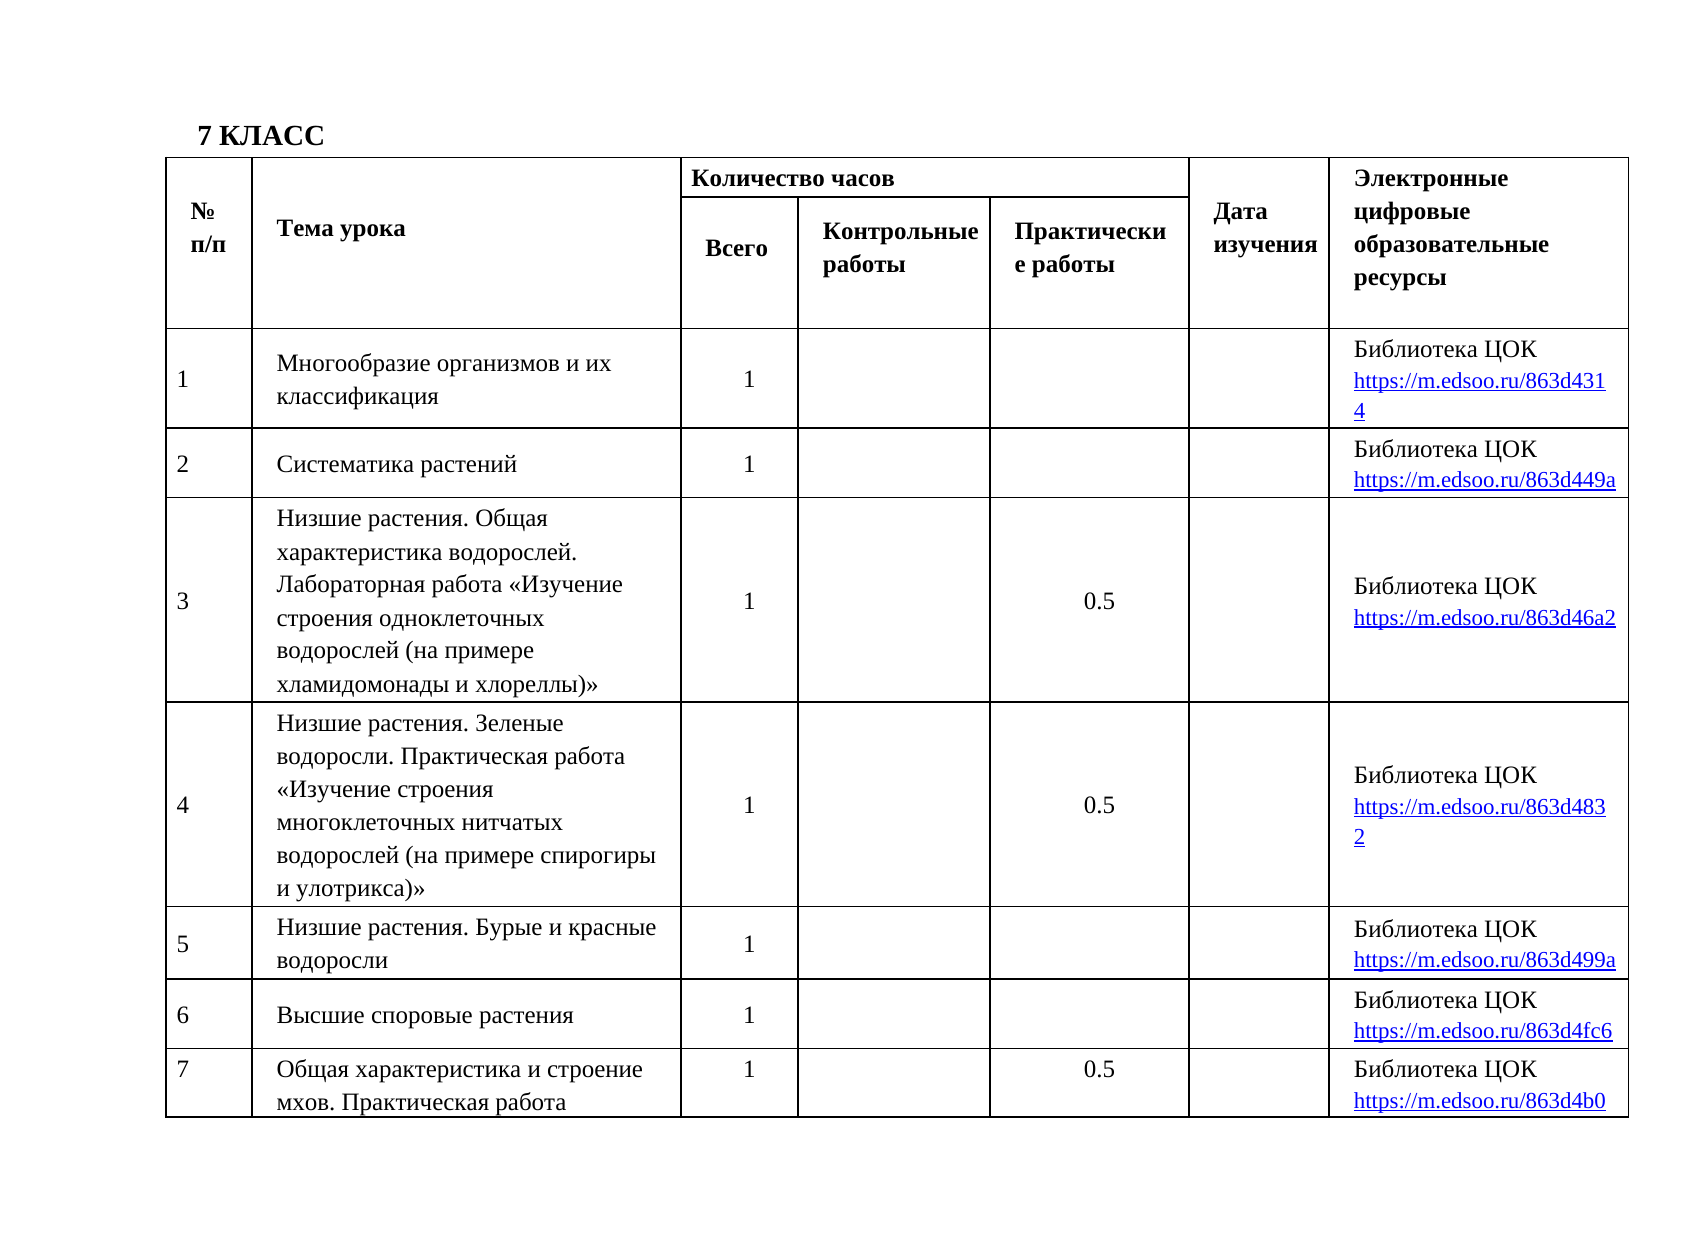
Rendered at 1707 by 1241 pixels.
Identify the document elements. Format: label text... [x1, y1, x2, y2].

table_cell Низшие растения. Общая характеристика водорослей. Лабораторная работа «Изучение строения одноклеточных водорослей (на примере хламидомонады и хлореллы)» [253, 498, 680, 701]
table_cell [799, 429, 989, 497]
table_cell [799, 498, 989, 701]
table_cell Систематика растений [253, 429, 680, 497]
table_cell [799, 329, 989, 427]
table_cell [1190, 1049, 1328, 1116]
table_cell Библиотека ЦОК https://m.edsoo.ru/863d4fc6 [1330, 980, 1628, 1048]
text 7 КЛАСС [190, 118, 1618, 152]
table_cell 1 [682, 429, 797, 497]
table_cell 1 [167, 329, 251, 427]
table_cell 0.5 [991, 703, 1188, 906]
table_cell Низшие растения. Зеленые водоросли. Практическая работа «Изучение строения многоклеточных нитчатых водорослей (на примере спирогиры и улотрикса)» [253, 703, 680, 906]
table_cell Всего [682, 198, 797, 327]
table_cell 1 [682, 703, 797, 906]
table_cell 7 [167, 1049, 251, 1116]
table_cell 6 [167, 980, 251, 1048]
table_cell 1 [682, 329, 797, 427]
table_cell 0.5 [991, 1049, 1188, 1116]
table_cell Библиотека ЦОК https://m.edsoo.ru/863d4832 [1330, 703, 1628, 906]
table_cell [1190, 429, 1328, 497]
table_cell Высшие споровые растения [253, 980, 680, 1048]
table_cell [1190, 498, 1328, 701]
table_cell [799, 980, 989, 1048]
table_header № п/п [167, 158, 251, 327]
table_cell 2 [167, 429, 251, 497]
table_header Количество часов [682, 158, 1188, 196]
table_cell [991, 429, 1188, 497]
table_cell 5 [167, 907, 251, 978]
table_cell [253, 1049, 680, 1116]
table_cell 3 [167, 498, 251, 701]
table_header Дата изучения [1190, 158, 1328, 327]
table_cell Контрольные работы [799, 198, 989, 327]
table_cell Библиотека ЦОК https://m.edsoo.ru/863d4314 [1330, 329, 1628, 427]
table_cell Многообразие организмов и их классификация [253, 329, 680, 427]
table_cell Библиотека ЦОК https://m.edsoo.ru/863d499a [1330, 907, 1628, 978]
table_cell [1190, 980, 1328, 1048]
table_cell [1330, 1049, 1628, 1116]
table_cell 1 [682, 498, 797, 701]
table_cell [1190, 703, 1328, 906]
table_header Тема урока [253, 158, 680, 327]
table_cell [799, 907, 989, 978]
table_cell [799, 703, 989, 906]
table_cell [991, 329, 1188, 427]
table_cell 1 [682, 907, 797, 978]
table_cell Низшие растения. Бурые и красные водоросли [253, 907, 680, 978]
table_cell [1190, 907, 1328, 978]
table_cell [1190, 329, 1328, 427]
table_cell [991, 907, 1188, 978]
table_cell 0.5 [991, 498, 1188, 701]
table_header Электронные цифровые образовательные ресурсы [1330, 158, 1628, 327]
table_cell [991, 980, 1188, 1048]
table_cell Библиотека ЦОК https://m.edsoo.ru/863d46a2 [1330, 498, 1628, 701]
table_cell Библиотека ЦОК https://m.edsoo.ru/863d449a [1330, 429, 1628, 497]
table_cell 1 [682, 1049, 797, 1116]
table_cell 4 [167, 703, 251, 906]
table_cell [799, 1049, 989, 1116]
table_cell 1 [682, 980, 797, 1048]
table_cell Практические работы [991, 198, 1188, 327]
